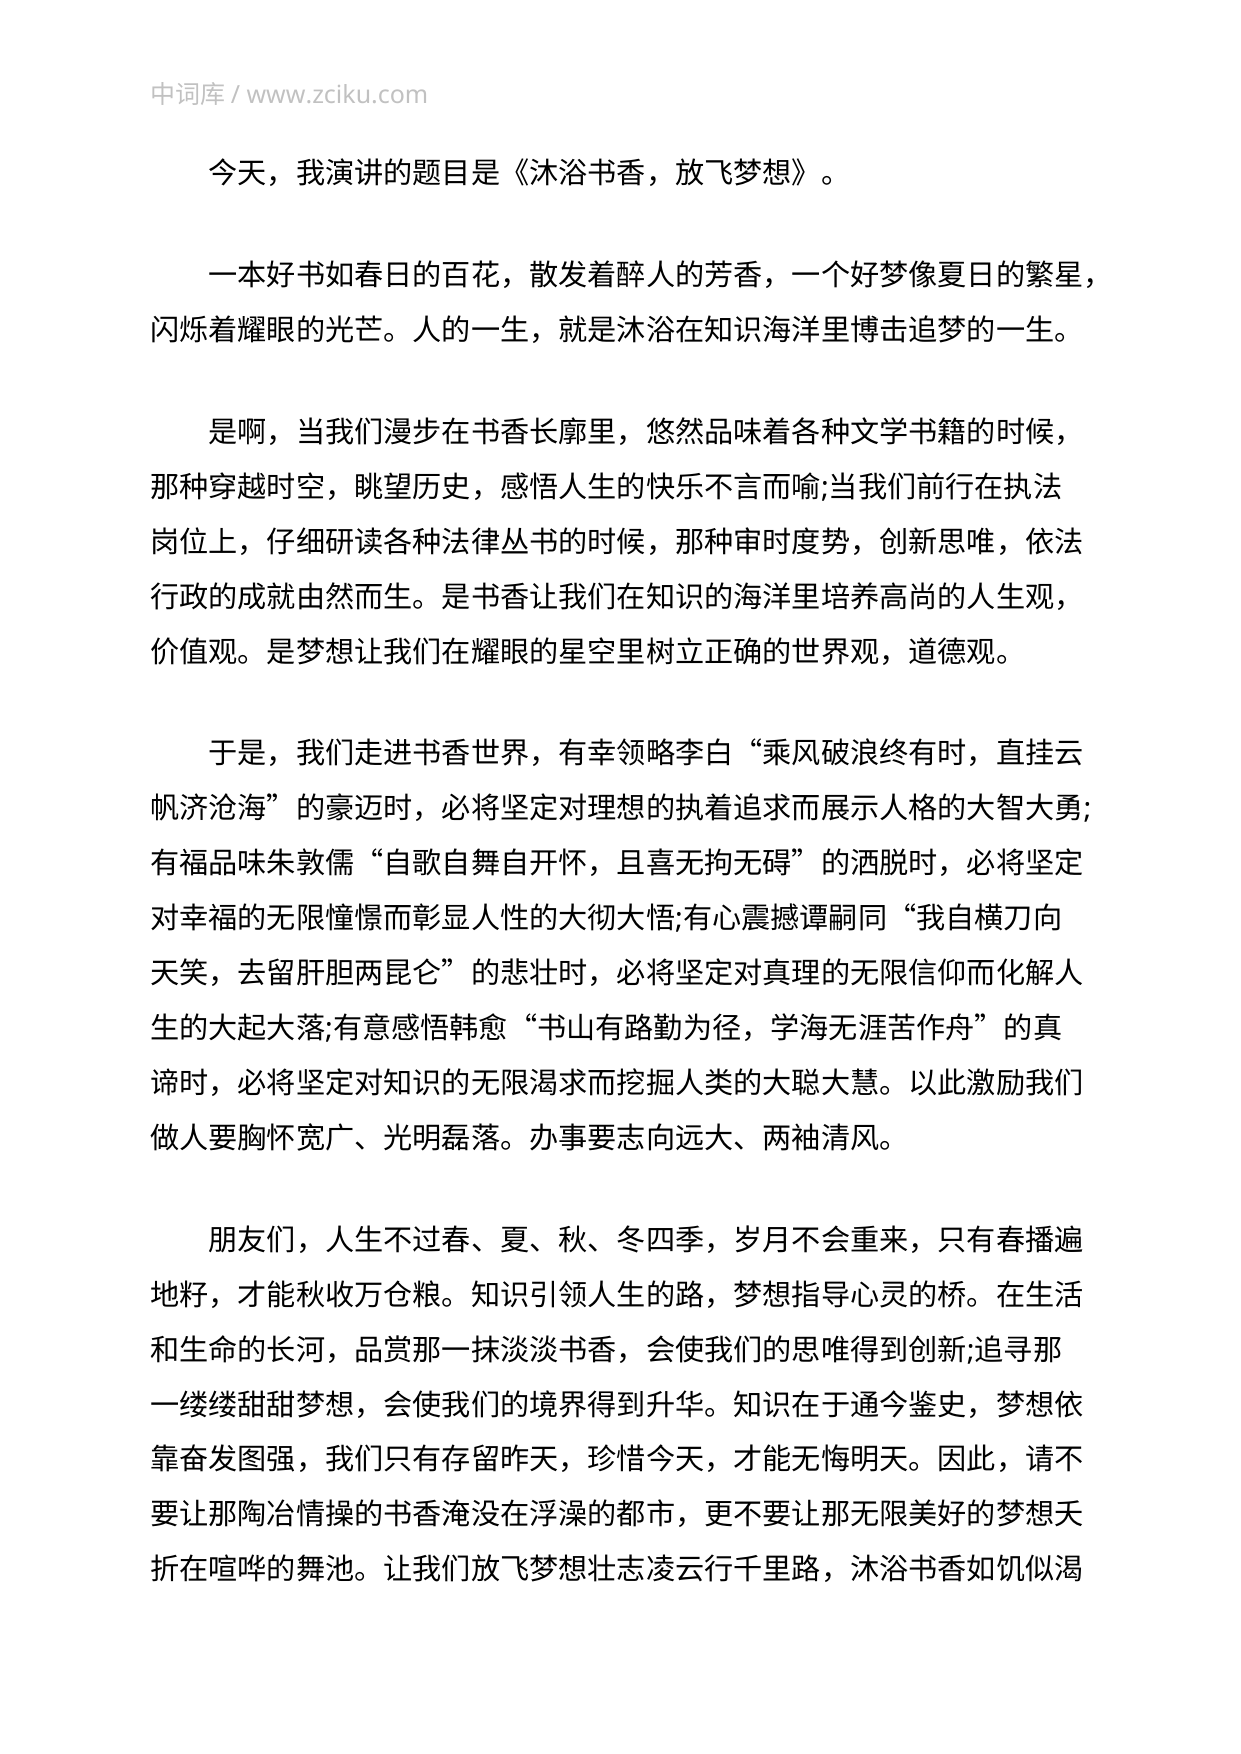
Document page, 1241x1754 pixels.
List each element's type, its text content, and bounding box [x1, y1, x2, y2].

text 是啊，当我们漫步在书香长廓里，悠然品味着各种文学书籍的时候，那种穿越时空，眺望历史，感悟人生的快乐不言而喻;当我们前行在执法岗位上，仔细研读各种法律丛书的时候，那种审时度势，创新思唯，依法行政的成就由然而生。是书香让我们在知识的海洋里培养高尚的人生观，价值观。是梦想让我们在耀眼的星空里树立正确的世界观，道德观。 [150, 408, 1090, 670]
text 今天，我演讲的题目是《沐浴书香，放飞梦想》。 [150, 150, 1090, 192]
text 一本好书如春日的百花，散发着醉人的芳香，一个好梦像夏日的繁星，闪烁着耀眼的光芒。人的一生，就是沐浴在知识海洋里博击追梦的一生。 [150, 252, 1090, 349]
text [150, 1216, 1090, 1588]
text 于是，我们走进书香世界，有幸领略李白“乘风破浪终有时，直挂云帆济沧海”的豪迈时，必将坚定对理想的执着追求而展示人格的大智大勇;有福品味朱敦儒“自歌自舞自开怀，且喜无拘无碍”的洒脱时，必将坚定对幸福的无限憧憬而彰显人性的大彻大悟;有心震撼谭嗣同“我自横刀向天笑，去留肝胆两昆仑”的悲壮时，必将坚定对真理的无限信仰而化解人生的大起大落;有意感悟韩愈“书山有路勤为径，学海无涯苦作舟”的真谛时，必将坚定对知识的无限渴求而挖掘人类的大聪大慧。以此激励我们做人要胸怀宽广、光明磊落。办事要志向远大、两袖清风。 [150, 730, 1090, 1157]
